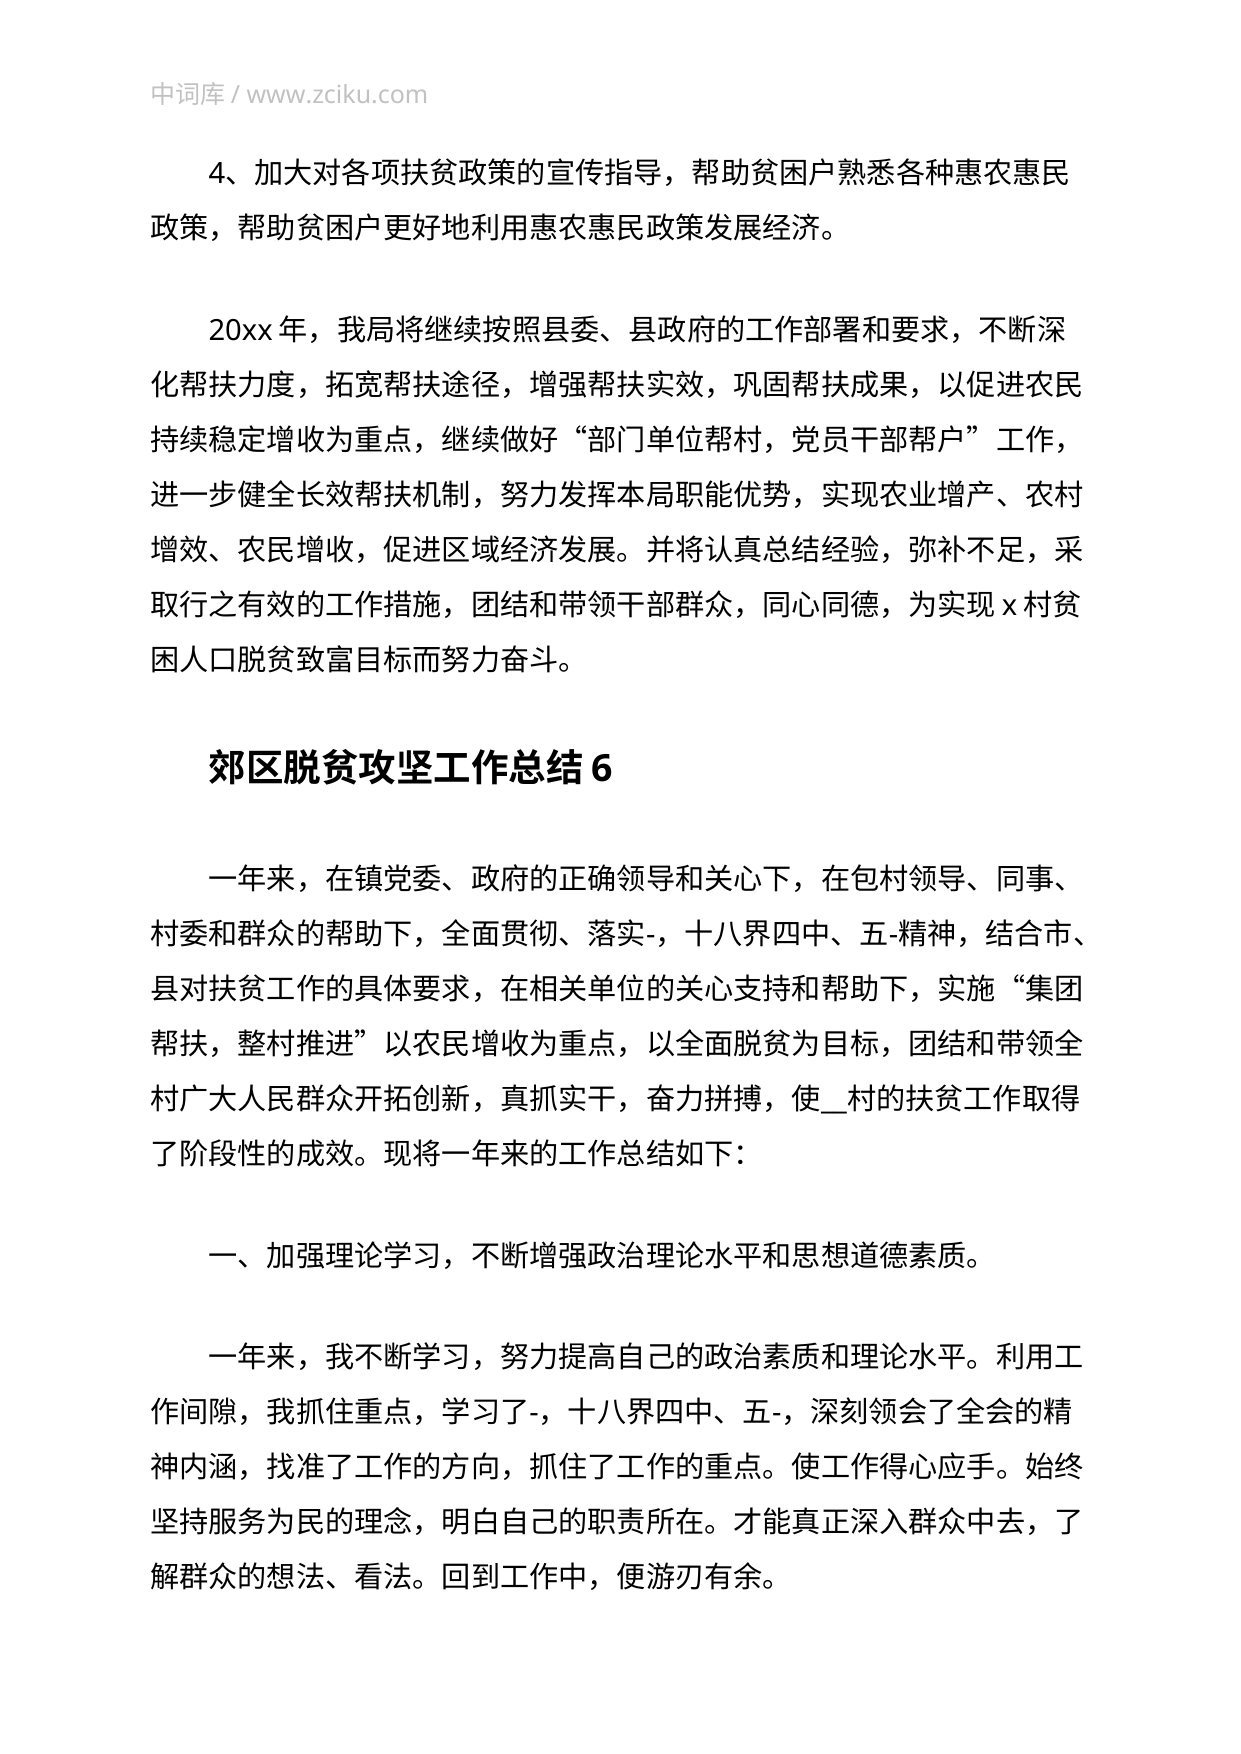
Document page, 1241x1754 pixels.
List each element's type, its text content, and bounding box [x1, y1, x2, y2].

text 一、加强理论学习，不断增强政治理论水平和思想道德素质。 [150, 1232, 1090, 1274]
text 一年来，在镇党委、政府的正确领导和关心下，在包村领导、同事、村委和群众的帮助下，全面贯彻、落实-，十八界四中、五-精神，结合市、县对扶贫工作的具体要求，在相关单位的关心支持和帮助下，实施“集团帮扶，整村推进”以农民增收为重点，以全面脱贫为目标，团结和带领全村广大人民群众开拓创新，真抓实干，奋力拼搏，使__村的扶贫工作取得了阶段性的成效。现将一年来的工作总结如下： [150, 856, 1090, 1173]
text 4、加大对各项扶贫政策的宣传指导，帮助贫困户熟悉各种惠农惠民政策，帮助贫困户更好地利用惠农惠民政策发展经济。 [150, 150, 1090, 247]
text 一年来，我不断学习，努力提高自己的政治素质和理论水平。利用工作间隙，我抓住重点，学习了-，十八界四中、五-，深刻领会了全会的精神内涵，找准了工作的方向，抓住了工作的重点。使工作得心应手。始终坚持服务为民的理念，明白自己的职责所在。才能真正深入群众中去，了解群众的想法、看法。回到工作中，便游刃有余。 [150, 1334, 1090, 1596]
text 20xx年，我局将继续按照县委、县政府的工作部署和要求，不断深化帮扶力度，拓宽帮扶途径，增强帮扶实效，巩固帮扶成果，以促进农民持续稳定增收为重点，继续做好“部门单位帮村，党员干部帮户”工作，进一步健全长效帮扶机制，努力发挥本局职能优势，实现农业增产、农村增效、农民增收，促进区域经济发展。并将认真总结经验，弥补不足，采取行之有效的工作措施，团结和带领干部群众，同心同德，为实现x村贫困人口脱贫致富目标而努力奋斗。 [150, 307, 1090, 679]
text 郊区脱贫攻坚工作总结6 [150, 738, 1090, 793]
